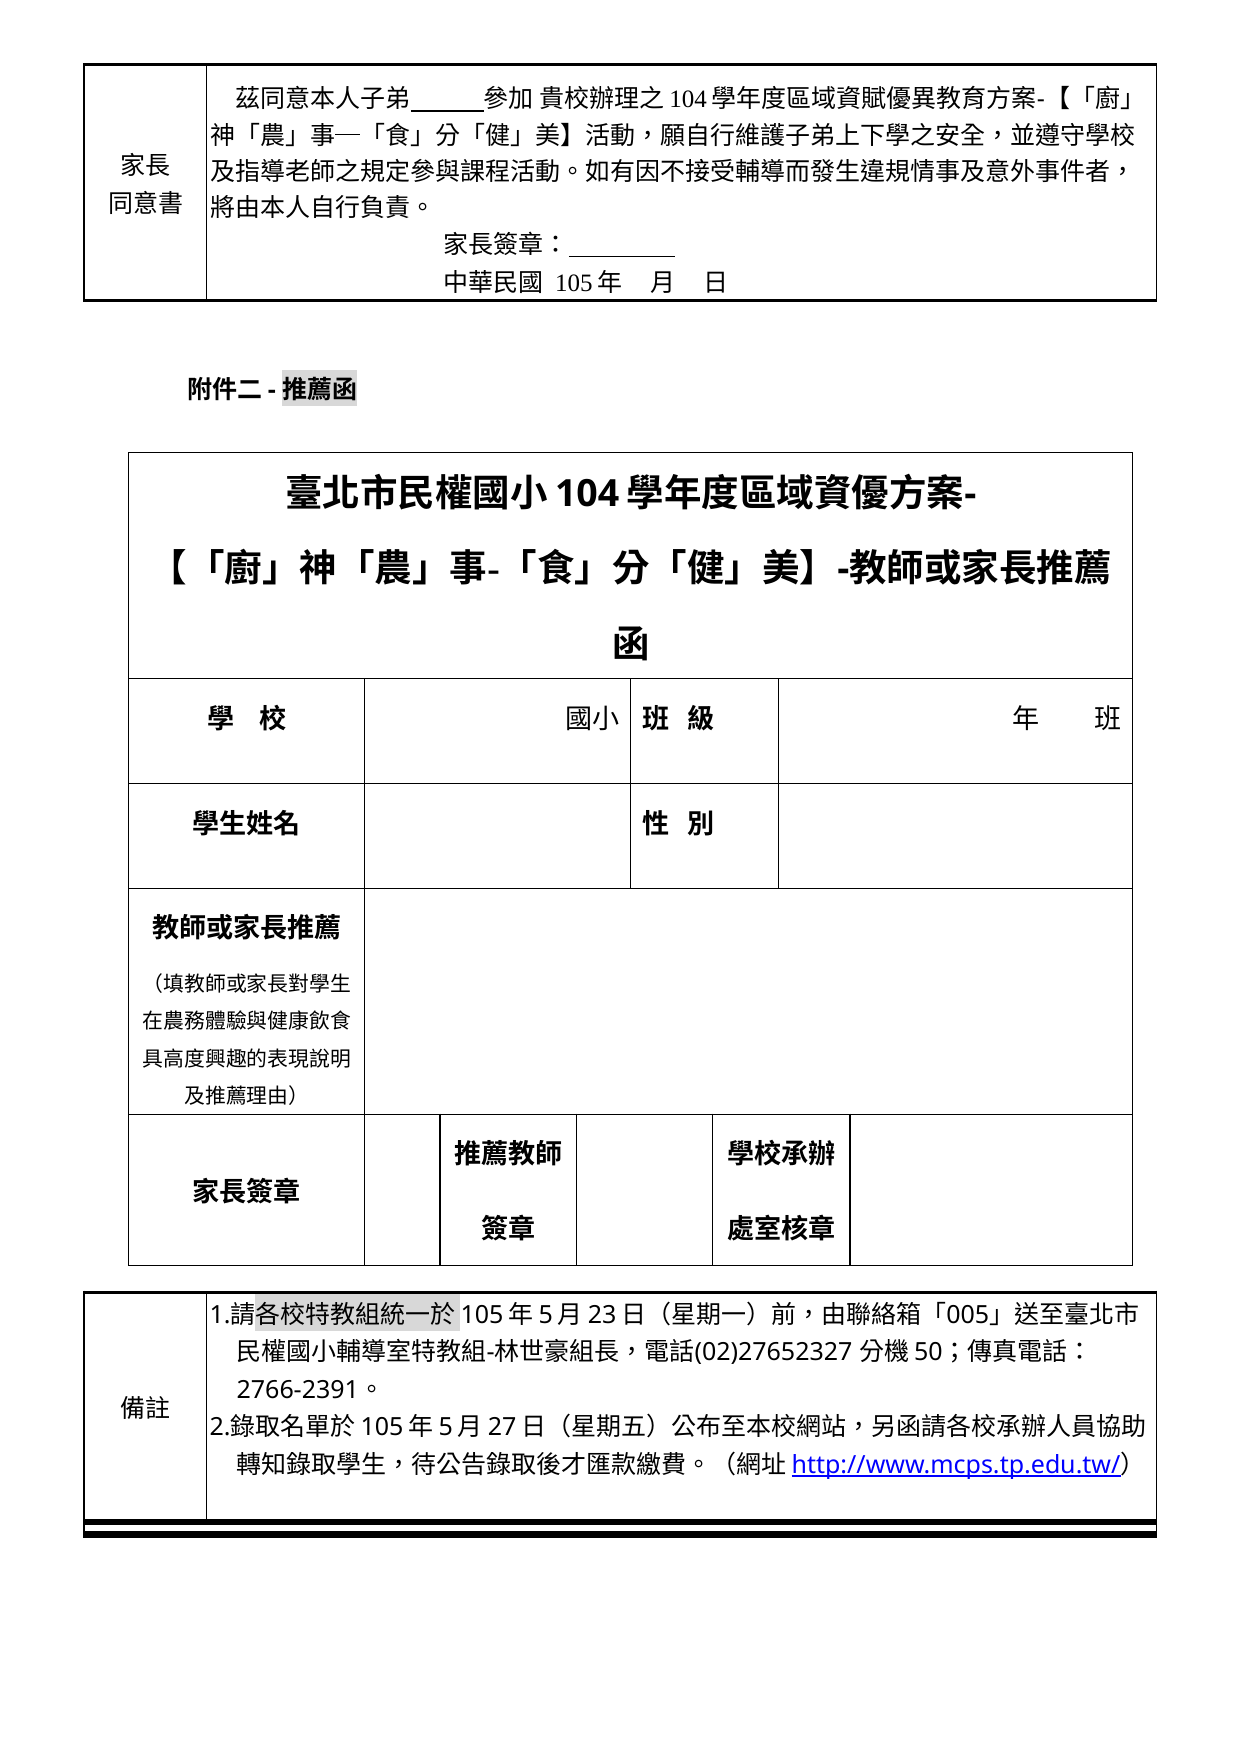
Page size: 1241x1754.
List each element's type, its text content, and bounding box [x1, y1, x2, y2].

table_cell 推薦教師 簽章 [441, 1115, 576, 1264]
table_header 臺北市民權國小104學年度區域資優方案- 【「廚」神「農」事-「食」分「健」美】-教師或家長推薦函 [129, 453, 1132, 678]
table_cell 班 級 [631, 679, 778, 783]
table_cell [851, 1115, 1132, 1264]
table_cell [365, 889, 1132, 1113]
table_cell 國小 [365, 679, 630, 783]
table_header 備註 [85, 1294, 206, 1519]
table_cell [577, 1115, 712, 1264]
table_cell [779, 784, 1132, 887]
table_cell 年 班 [779, 679, 1132, 783]
table_cell 家長 同意書 [85, 66, 206, 299]
table_cell 教師或家長推薦 （填教師或家長對學生在農務體驗與健康飲食具高度興趣的表現說明及推薦理由） [129, 889, 364, 1113]
table_cell [365, 1115, 439, 1264]
table_header 1.請各校特教組統一於105年5月23日（星期一）前，由聯絡箱「005」送至臺北市民權國小輔導室特教組-林世豪組長，電話(02)27652327 分機50；傳真電話：2766-2391。 2.錄取名單於105年5月27日（星期五）公布至本校網站，另函請各校承辦人員協助轉知錄取學生，待公告錄取後才匯款繳費。（網址http://www.mcps.tp.edu.tw/） [207, 1294, 1156, 1519]
table_cell 茲同意本人子弟 參加 貴校辦理之104學年度區域資賦優異教育方案-【「廚」神「農」事─「食」分「健」美】活動，願自行維護子弟上下學之安全，並遵守學校及指導老師之規定參與課程活動。如有因不接受輔導而發生違規情事及意外事件者，將由本人自行負責。 家長簽章： 中華民國 105年 月 日 [207, 66, 1156, 299]
table_cell 性 別 [631, 784, 778, 887]
table_cell [365, 784, 630, 887]
table_cell 學校承辦 處室核章 [713, 1115, 849, 1264]
table_cell 學生姓名 [129, 784, 364, 887]
table_cell 家長簽章 [129, 1115, 364, 1264]
table_cell 學 校 [129, 679, 364, 783]
